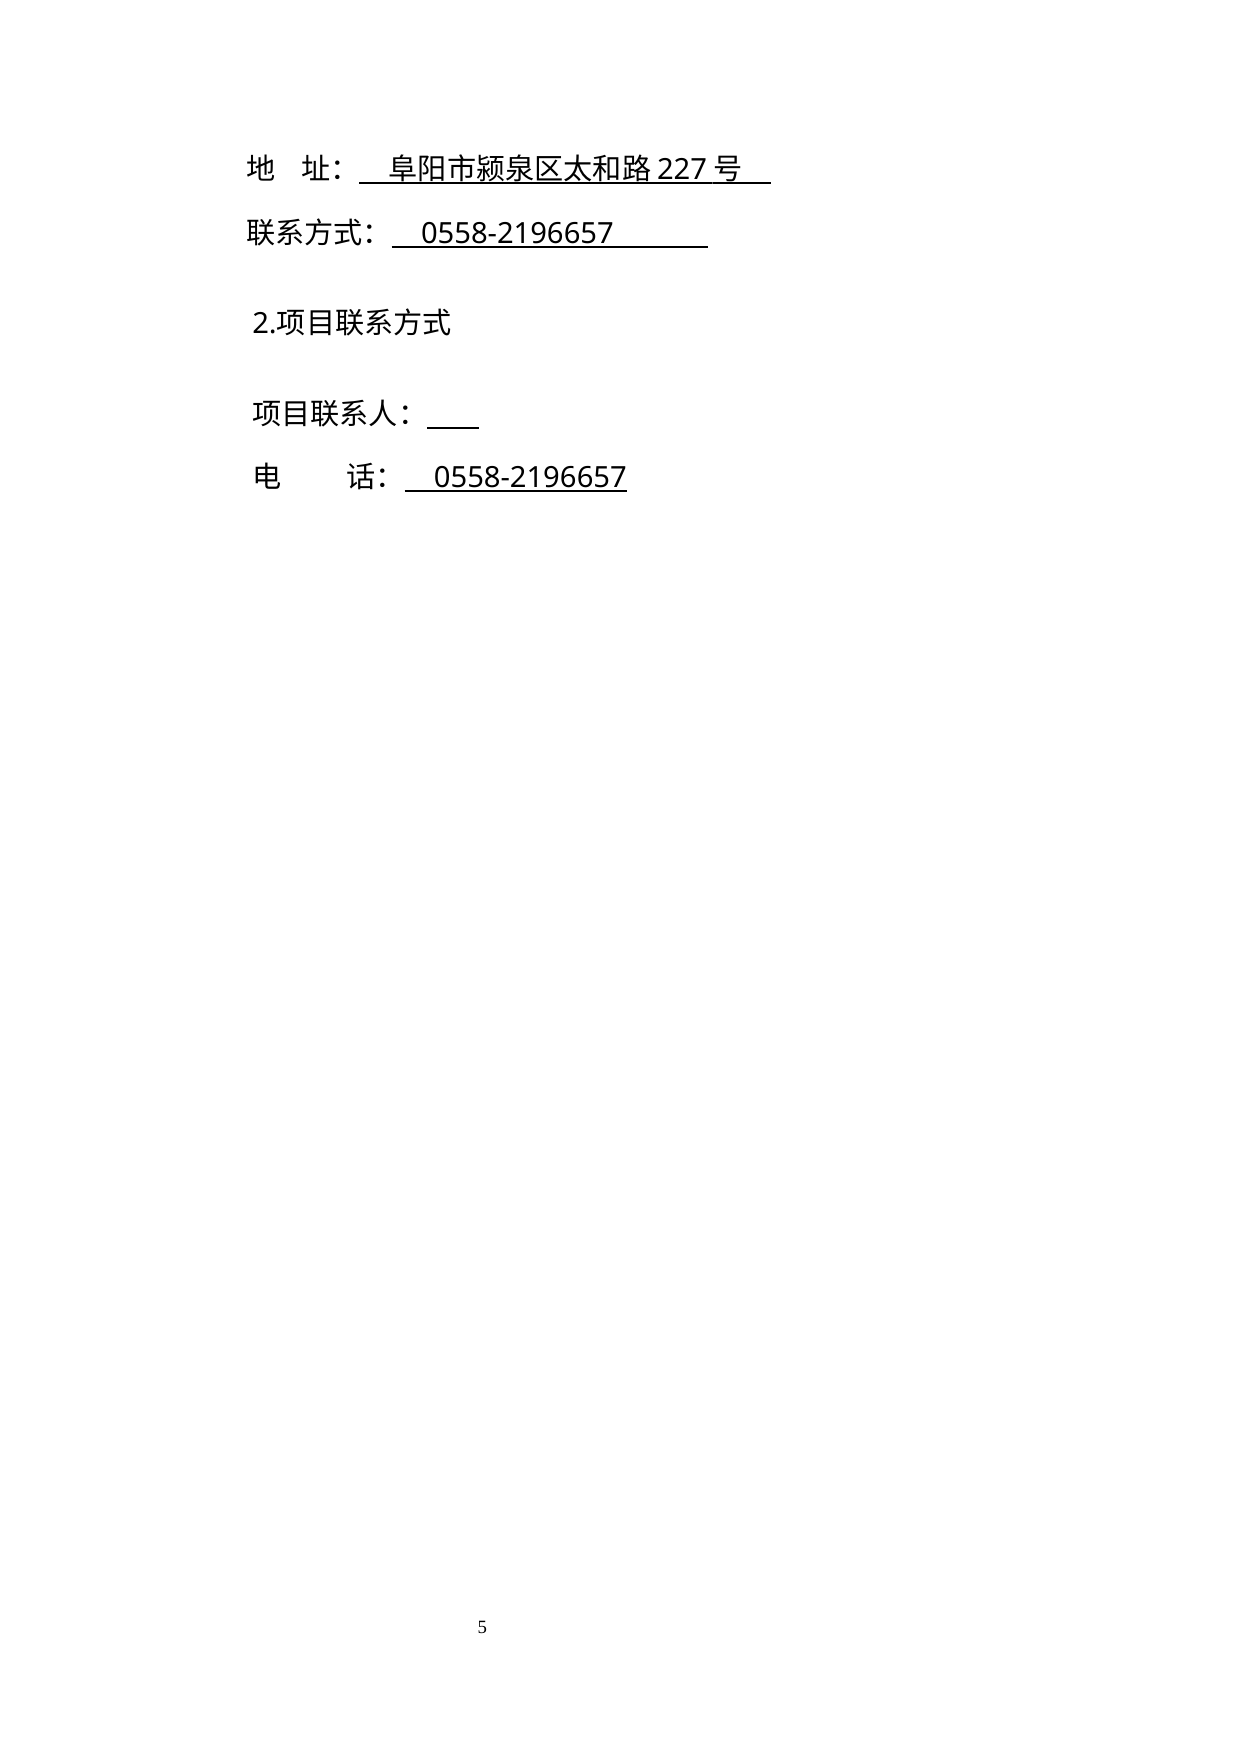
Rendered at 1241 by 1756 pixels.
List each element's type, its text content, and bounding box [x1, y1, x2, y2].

text 项目联系人： [164, 391, 1090, 433]
text 联系方式： 0558-2196657 [246, 209, 1090, 252]
subtitle 2.项目联系方式 [164, 300, 1090, 342]
text 地 址： 阜阳市颍泉区太和路227号 [246, 146, 1090, 188]
text 电 话： 0558-2196657 [164, 454, 1090, 496]
